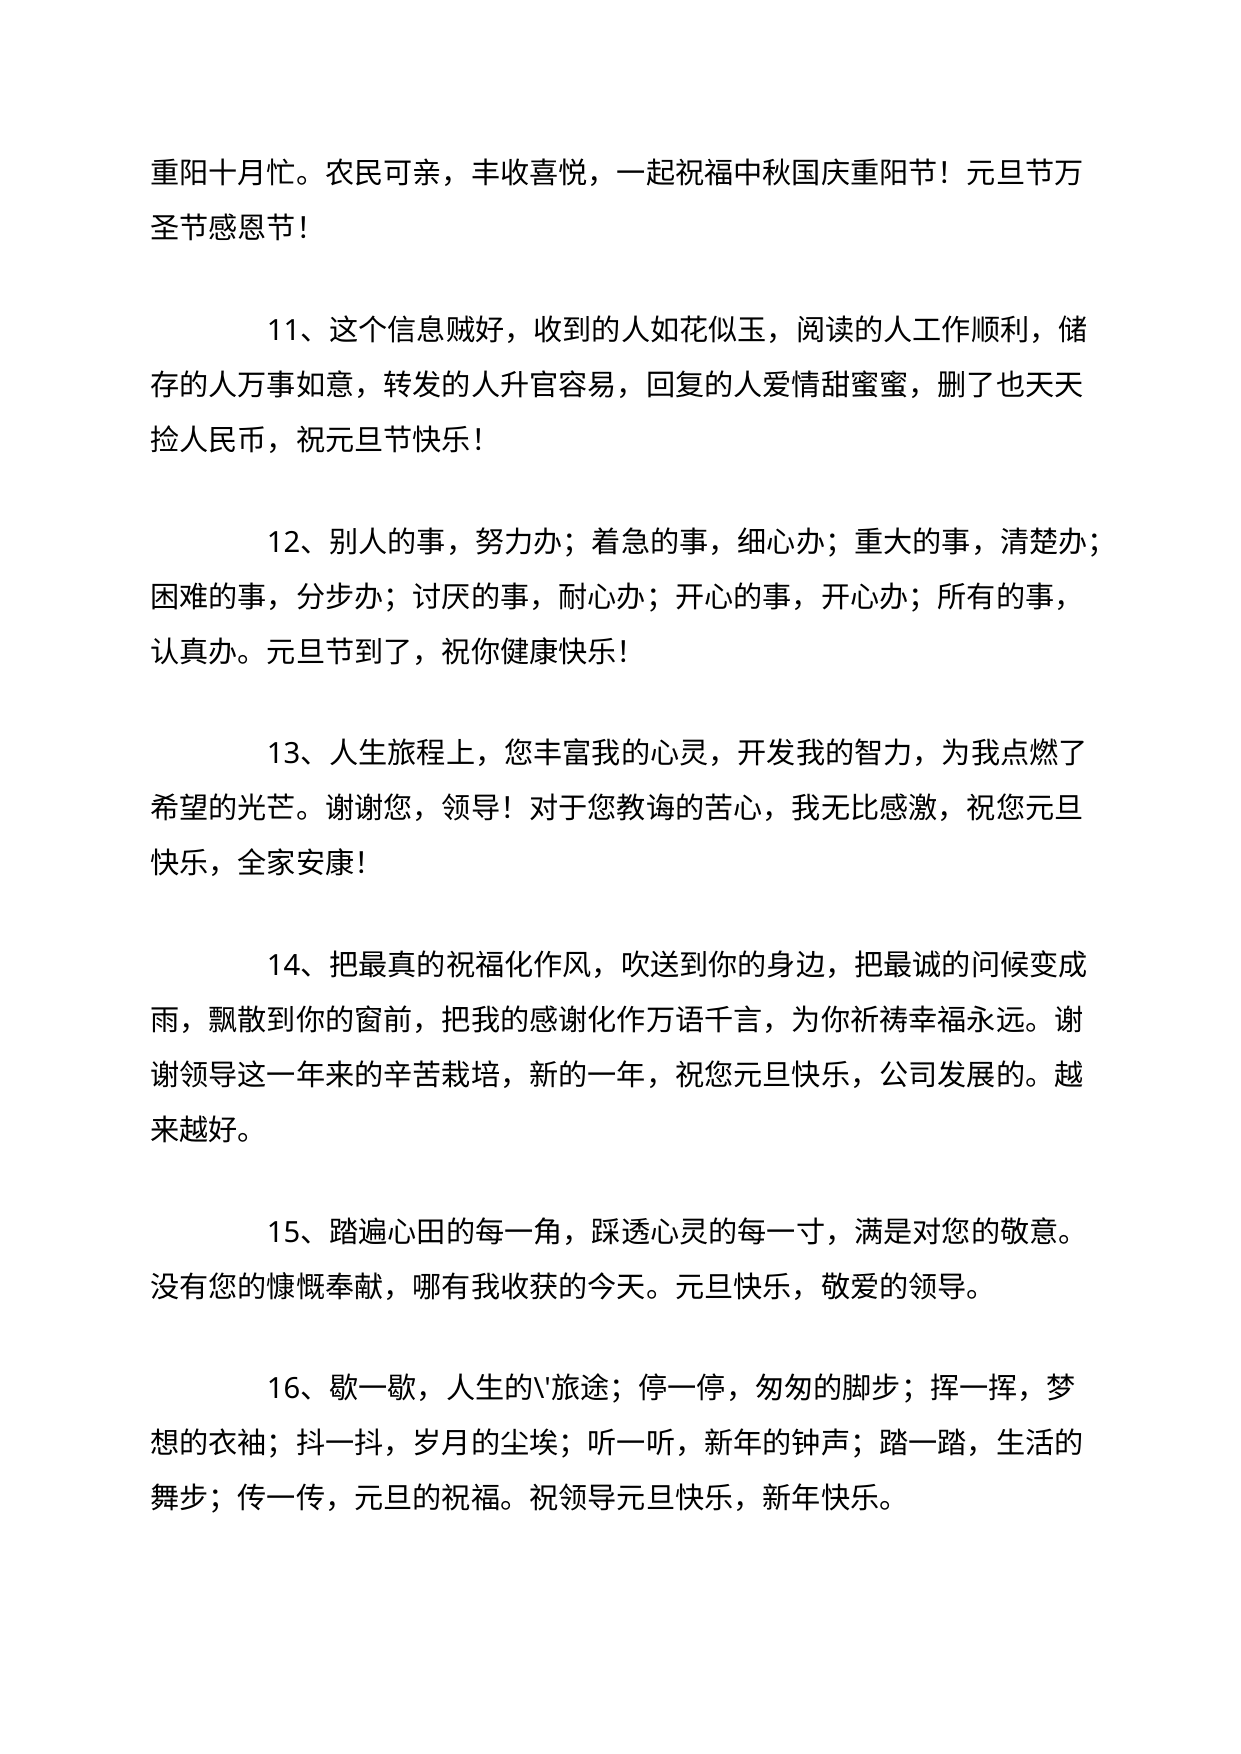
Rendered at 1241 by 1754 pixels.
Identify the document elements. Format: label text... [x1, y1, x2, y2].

text 11、这个信息贼好，收到的人如花似玉，阅读的人工作顺利，储存的人万事如意，转发的人升官容易，回复的人爱情甜蜜蜜，删了也天天捡人民币，祝元旦节快乐！ [150, 307, 1090, 459]
text 14、把最真的祝福化作风，吹送到你的身边，把最诚的问候变成雨，飘散到你的窗前，把我的感谢化作万语千言，为你祈祷幸福永远。谢谢领导这一年来的辛苦栽培，新的一年，祝您元旦快乐，公司发展的。越来越好。 [150, 942, 1090, 1149]
text 15、踏遍心田的每一角，踩透心灵的每一寸，满是对您的敬意。没有您的慷慨奉献，哪有我收获的今天。元旦快乐，敬爱的领导。 [150, 1208, 1090, 1306]
text 13、人生旅程上，您丰富我的心灵，开发我的智力，为我点燃了希望的光芒。谢谢您，领导！对于您教诲的苦心，我无比感激，祝您元旦快乐，全家安康！ [150, 730, 1090, 882]
text 12、别人的事，努力办；着急的事，细心办；重大的事，清楚办；困难的事，分步办；讨厌的事，耐心办；开心的事，开心办；所有的事，认真办。元旦节到了，祝你健康快乐！ [150, 518, 1090, 671]
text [150, 150, 1090, 247]
text 16、歇一歇，人生的\'旅途；停一停，匆匆的脚步；挥一挥，梦想的衣袖；抖一抖，岁月的尘埃；听一听，新年的钟声；踏一踏，生活的舞步；传一传，元旦的祝福。祝领导元旦快乐，新年快乐。 [150, 1365, 1090, 1517]
